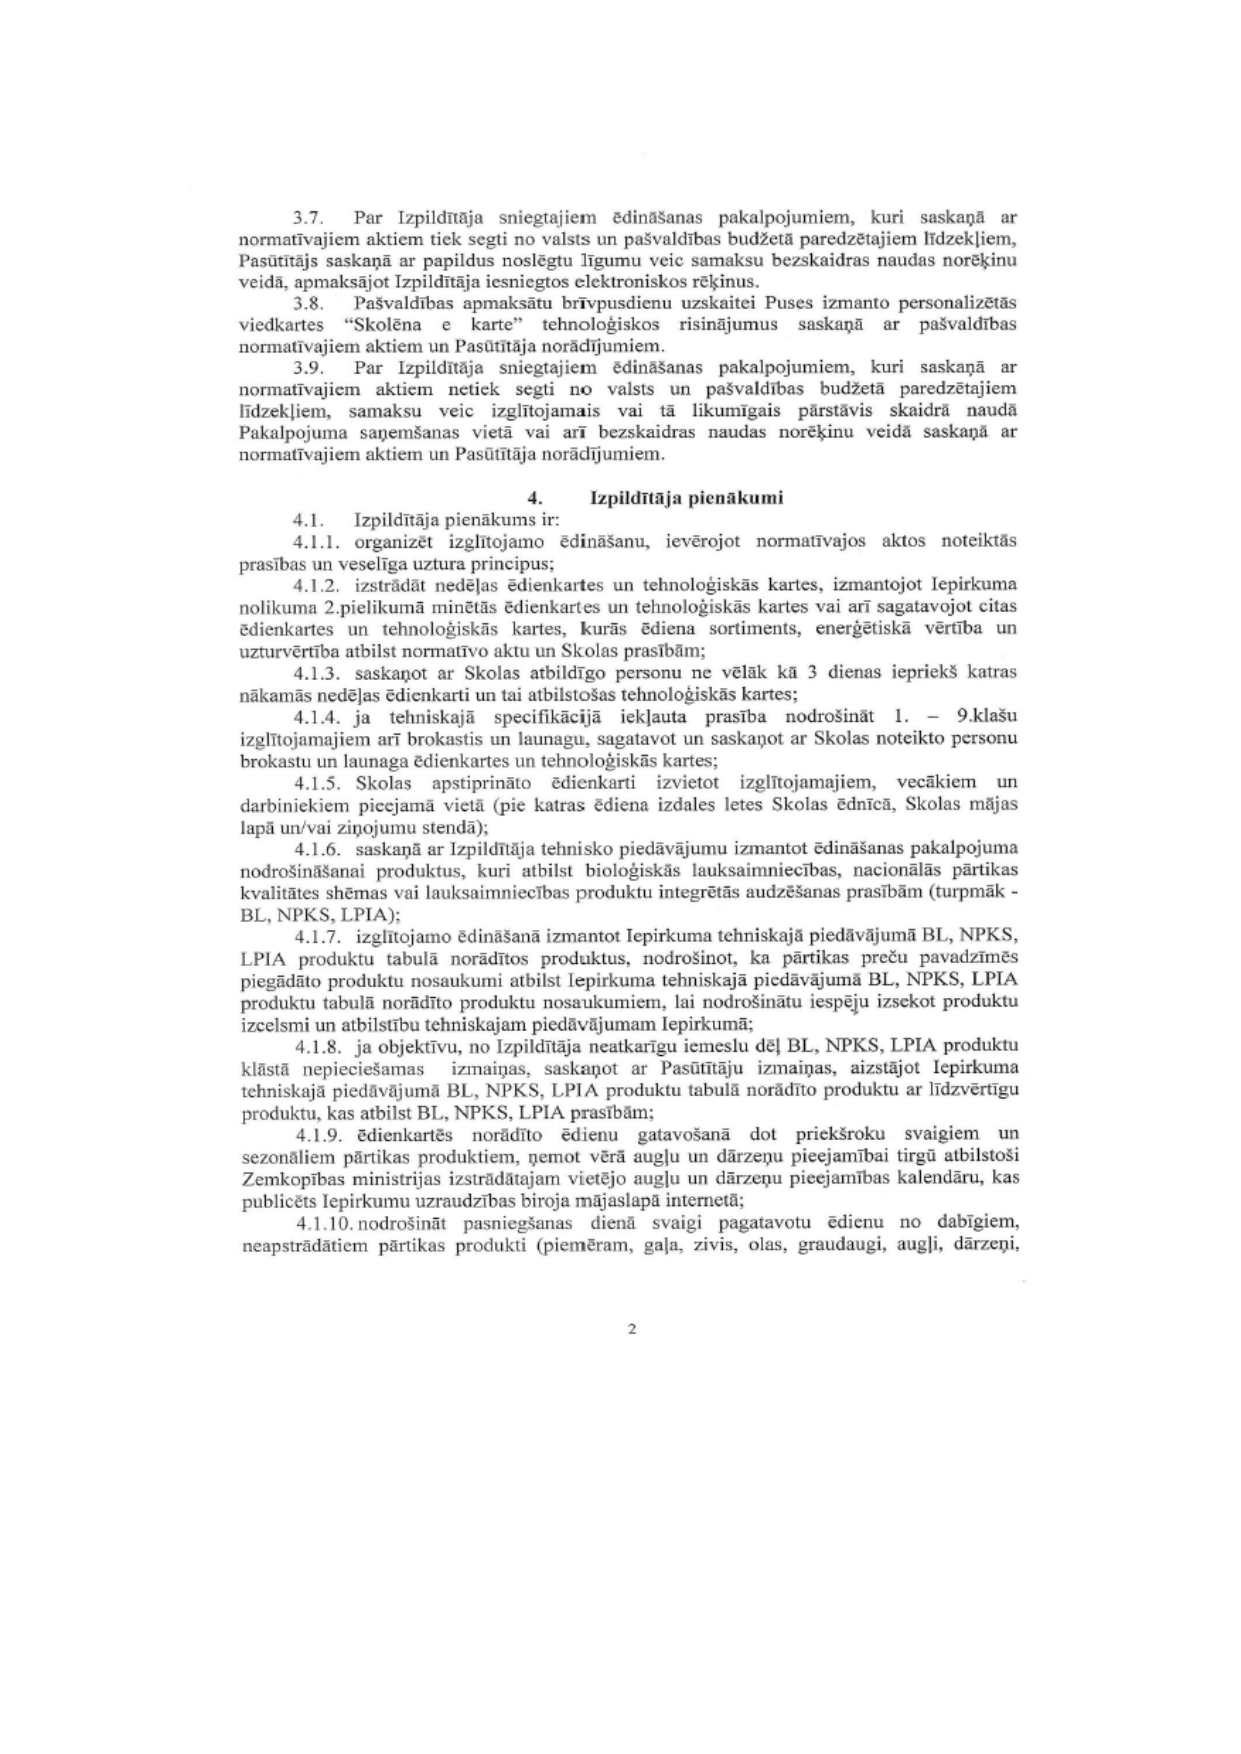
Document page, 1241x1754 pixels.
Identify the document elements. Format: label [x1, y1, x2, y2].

picture [187, 150, 1053, 1341]
